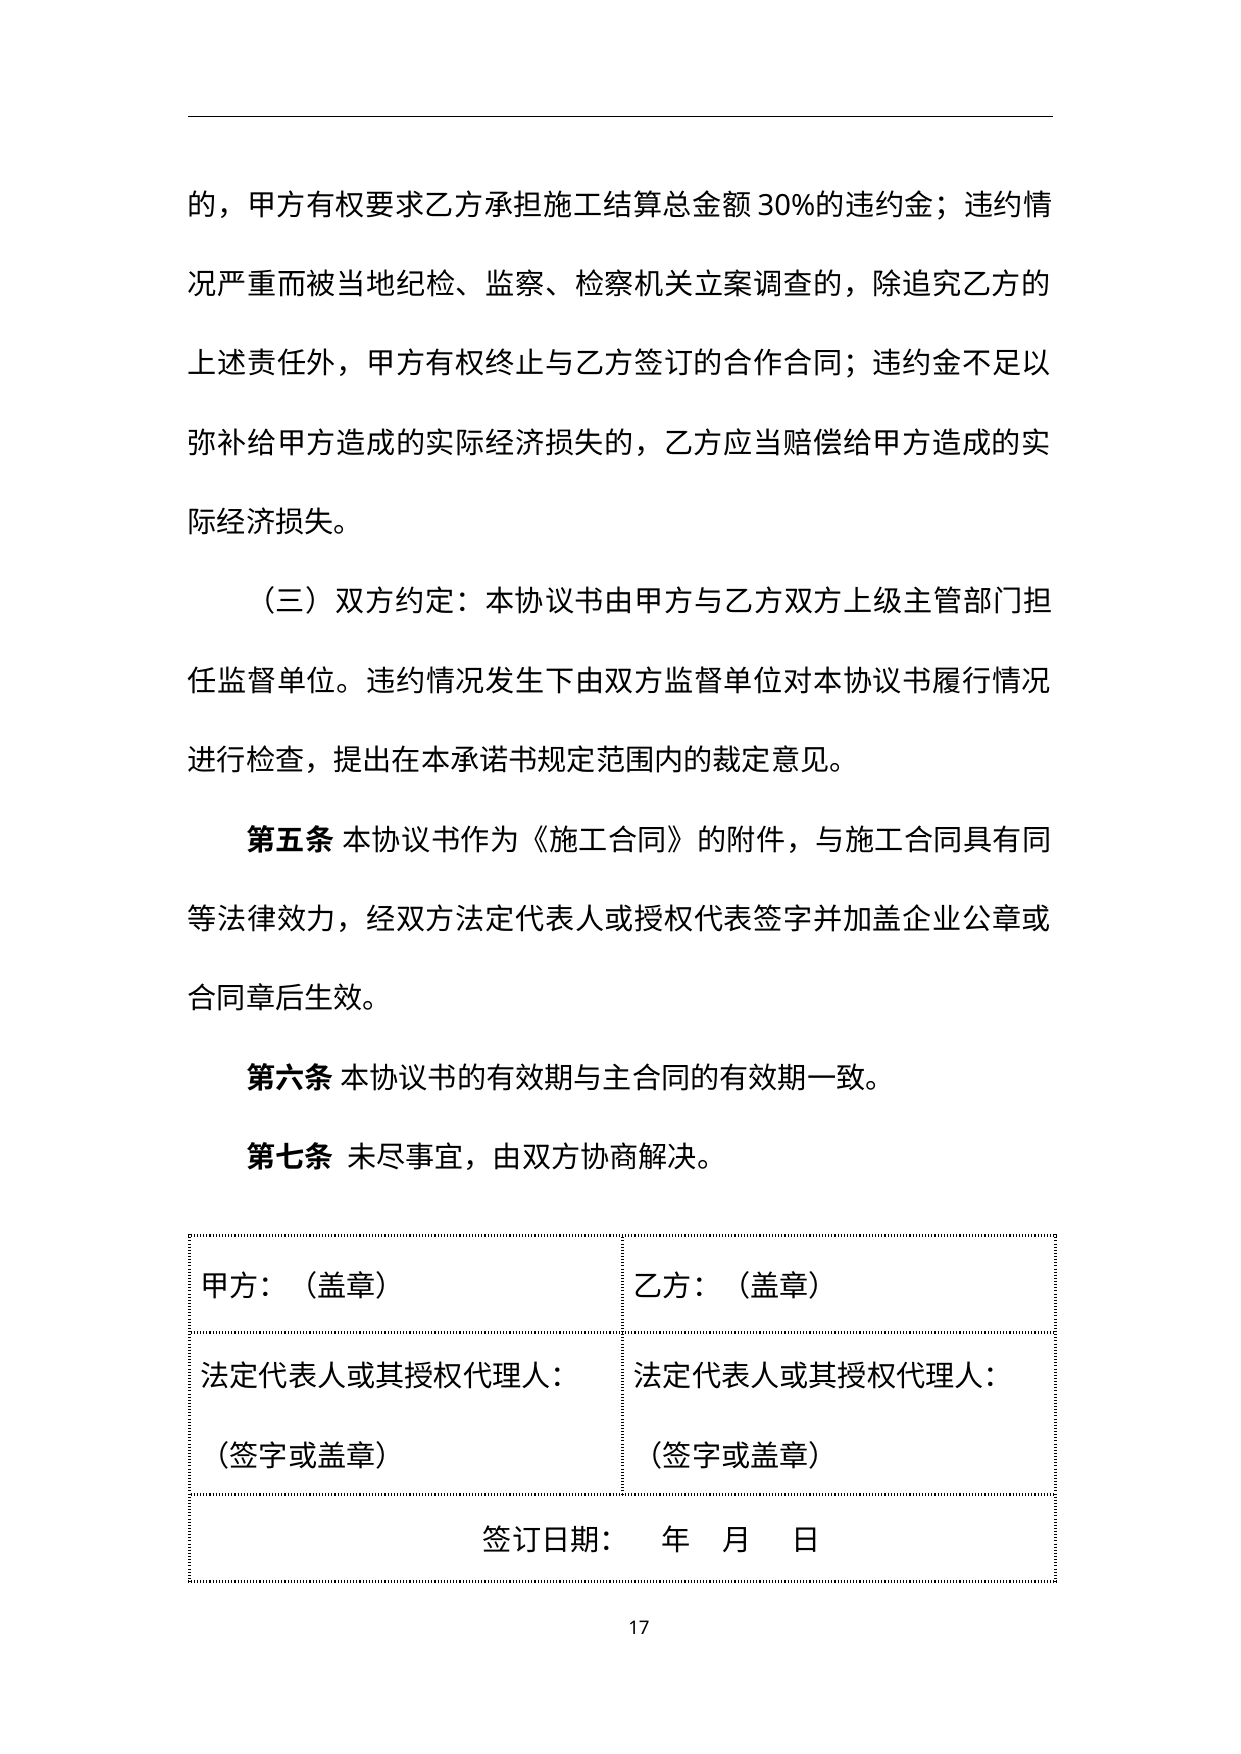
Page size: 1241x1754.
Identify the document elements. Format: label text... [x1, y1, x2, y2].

table_header 乙方：（盖章） [622, 1234, 1056, 1331]
table_cell 法定代表人或其授权代理人： （签字或盖章） [189, 1331, 622, 1493]
text 第五条 本协议书作为《施工合同》的附件，与施工合同具有同等法律效力，经双方法定代表人或授权代表签字并加盖企业公章或合同章后生效。 [187, 798, 1053, 1036]
text 第七条 未尽事宜，由双方协商解决。 [187, 1115, 1053, 1194]
table_cell 签订日期： 年 月 日 [189, 1493, 1056, 1580]
text （三）双方约定：本协议书由甲方与乙方双方上级主管部门担任监督单位。违约情况发生下由双方监督单位对本协议书履行情况进行检查，提出在本承诺书规定范围内的裁定意见。 [187, 559, 1053, 798]
table_cell 法定代表人或其授权代理人： （签字或盖章） [622, 1331, 1056, 1493]
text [187, 163, 1053, 559]
table_header 甲方：（盖章） [189, 1234, 622, 1331]
text 第六条 本协议书的有效期与主合同的有效期一致。 [187, 1036, 1053, 1115]
